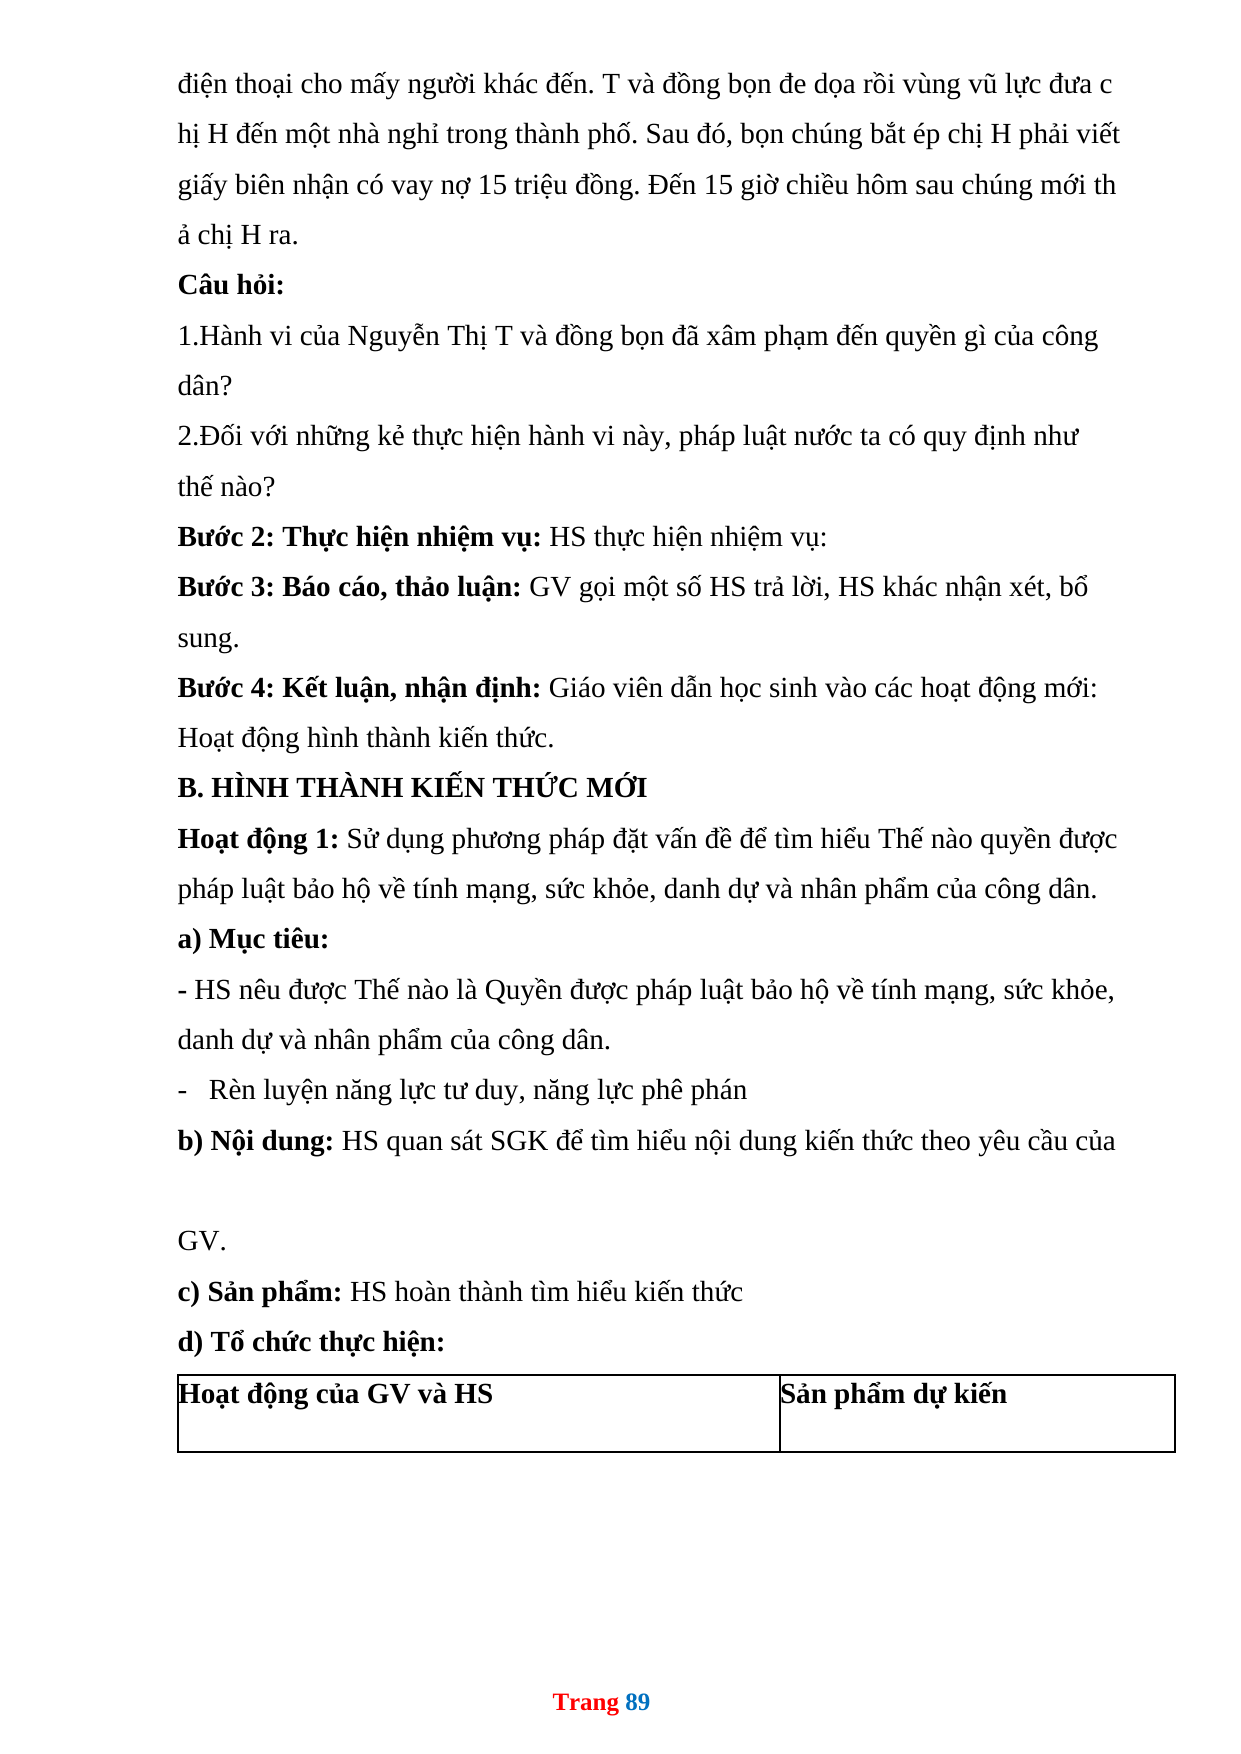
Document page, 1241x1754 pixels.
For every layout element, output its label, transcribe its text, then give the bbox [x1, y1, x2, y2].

text dân?‌ ‌ [177, 368, 1122, 402]
text Hoạt‌ ‌động‌ ‌1:‌ ‌‌Sử‌ ‌dụng‌ ‌phương‌ ‌pháp‌ ‌đặt‌ ‌vấn‌ ‌đề‌ ‌để‌ ‌tìm‌ ‌hiểu‌ ‌Thế‌ ‌nào‌ ‌‌quyền‌ ‌được‌ ‌pháp‌ ‌luật‌ ‌bảo‌ ‌hộ‌ ‌về‌ ‌tính‌ ‌mạng,‌ ‌sức‌ ‌khỏe,‌ ‌danh‌ ‌dự‌ ‌và‌ ‌nhân‌ ‌phẩm‌ ‌của‌ ‌công‌ ‌dân.‌ ‌ [177, 821, 1122, 905]
text Câu‌ ‌hỏi:‌ ‌ [177, 267, 1122, 301]
text danh‌ ‌dự‌ ‌và‌ ‌nhân‌ ‌phẩm‌ ‌của‌ ‌công‌ ‌dân.‌ ‌ ‌ [177, 1022, 1122, 1056]
text B.‌‌ ‌‌HÌNH‌ ‌THÀNH‌ ‌KIẾN‌ ‌THỨC‌ ‌MỚI‌ ‌ [177, 771, 1122, 804]
text 1.Hành‌ ‌vi‌ ‌của‌ ‌Nguyễn‌ ‌Thị‌ ‌T‌ ‌và‌ ‌đồng‌ ‌bọn‌ ‌đã‌ ‌xâm‌ ‌phạm‌ ‌đến‌ ‌quyền‌ ‌gì‌ ‌của‌ ‌công‌ ‌ [177, 318, 1122, 351]
text c)‌ ‌Sản‌ ‌phẩm:‌ ‌‌HS‌ ‌hoàn‌ ‌thành‌ ‌tìm‌ ‌hiểu‌ ‌kiến‌ ‌thức‌ ‌ [177, 1274, 1122, 1307]
text a)‌ ‌Mục‌ ‌tiêu:‌ ‌ ‌ [177, 922, 1122, 955]
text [177, 66, 1122, 251]
text b)‌ ‌Nội‌ ‌dung:‌ ‌‌HS‌ ‌quan‌ ‌sát‌ ‌SGK‌ ‌để‌ ‌tìm‌ ‌hiểu‌ ‌nội‌ ‌dung‌ ‌kiến‌ ‌thức‌ ‌theo‌ ‌yêu‌ ‌cầu‌ ‌của‌ ‌ [177, 1123, 1122, 1207]
text -‌ ‌‌HS‌ ‌nêu‌ ‌được‌ ‌‌Thế‌ ‌nào‌ ‌là‌ ‌‌Quyền‌ ‌được‌ ‌pháp‌ ‌luật‌ ‌bảo‌ ‌hộ‌ ‌về‌ ‌tính‌ ‌mạng,‌ ‌sức‌ ‌khỏe,‌ ‌ [177, 972, 1122, 1005]
text sung.‌ ‌ [177, 620, 1122, 653]
text 2.Đối‌ ‌với‌ ‌những‌ ‌kẻ‌ ‌thực‌ ‌hiện‌ ‌hành‌ ‌vi‌ ‌này,‌ ‌pháp‌ ‌luật‌ ‌nước‌ ‌ta‌ ‌có‌ ‌quy‌ ‌định‌ ‌như‌ ‌ [177, 418, 1122, 452]
text thế‌ ‌nào?‌ ‌ [177, 469, 1122, 502]
text Bước‌ ‌3:‌ ‌Báo‌ ‌cáo,‌ ‌thảo‌ ‌luận:‌ ‌‌GV‌ ‌gọi‌ ‌một‌ ‌số‌ ‌HS‌ ‌trả‌ ‌lời,‌ ‌HS‌ ‌khác‌ ‌nhận‌ ‌xét,‌ ‌bổ‌ ‌ [177, 569, 1122, 603]
text Bước‌ ‌2:‌ ‌Thực‌ ‌hiện‌ ‌nhiệm‌ ‌vụ:‌ ‌‌HS‌ ‌thực‌ ‌hiện‌ ‌nhiệm‌ ‌vụ:‌ ‌ [177, 519, 1122, 553]
table_header Sản‌ ‌phẩm‌ ‌dự‌ ‌kiến‌ ‌ [781, 1376, 1174, 1451]
text d)‌ ‌Tổ‌ ‌chức‌ ‌thực‌ ‌hiện:‌ ‌ ‌ [177, 1324, 1122, 1358]
text GV.‌ ‌ [177, 1223, 1122, 1257]
table_header Hoạt‌ ‌động‌ ‌của‌ ‌GV‌ ‌và‌ ‌HS‌ ‌ [179, 1376, 779, 1451]
text Hoạt‌ ‌động‌ ‌hình‌ ‌thành‌ ‌kiến‌ ‌thức.‌ ‌ [177, 720, 1122, 754]
text Bước‌ ‌4:‌ ‌Kết‌ ‌luận,‌ ‌nhận‌ ‌định:‌ ‌‌Giáo‌ ‌viên‌ ‌dẫn‌ ‌học‌ ‌sinh‌ ‌vào‌ ‌các‌ ‌hoạt‌ ‌động‌ ‌mới:‌ ‌ [177, 670, 1122, 703]
text -‌ ‌Rèn‌ ‌luyện‌ ‌năng‌ ‌lực‌ ‌tư‌ ‌duy,‌ ‌năng‌ ‌lực‌ ‌phê‌ ‌phán‌ ‌ [177, 1072, 1122, 1106]
